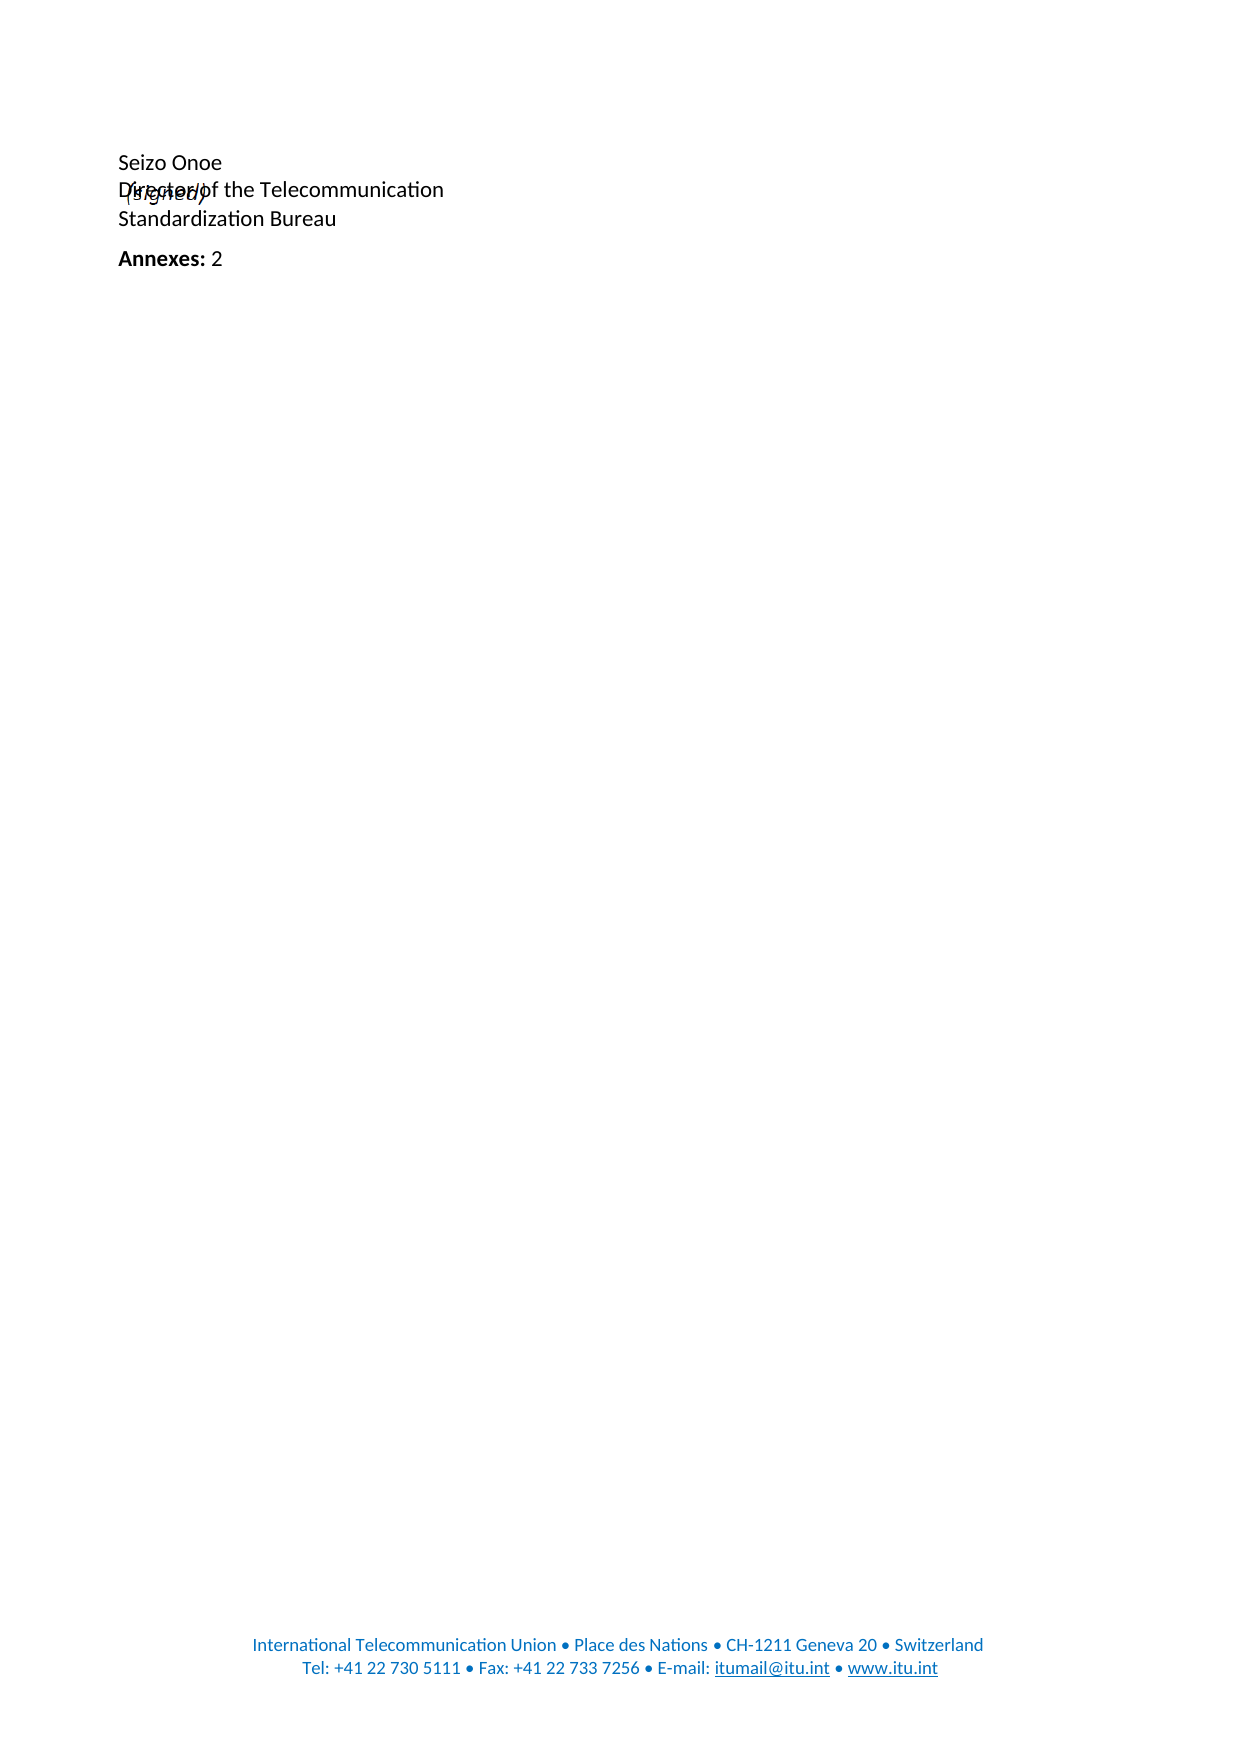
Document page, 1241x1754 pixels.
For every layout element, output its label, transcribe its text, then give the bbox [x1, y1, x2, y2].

text Annexes: 2 [118, 244, 1122, 272]
text Seizo Onoe Director of the Telecommunication Standardization Bureau [118, 148, 1122, 232]
